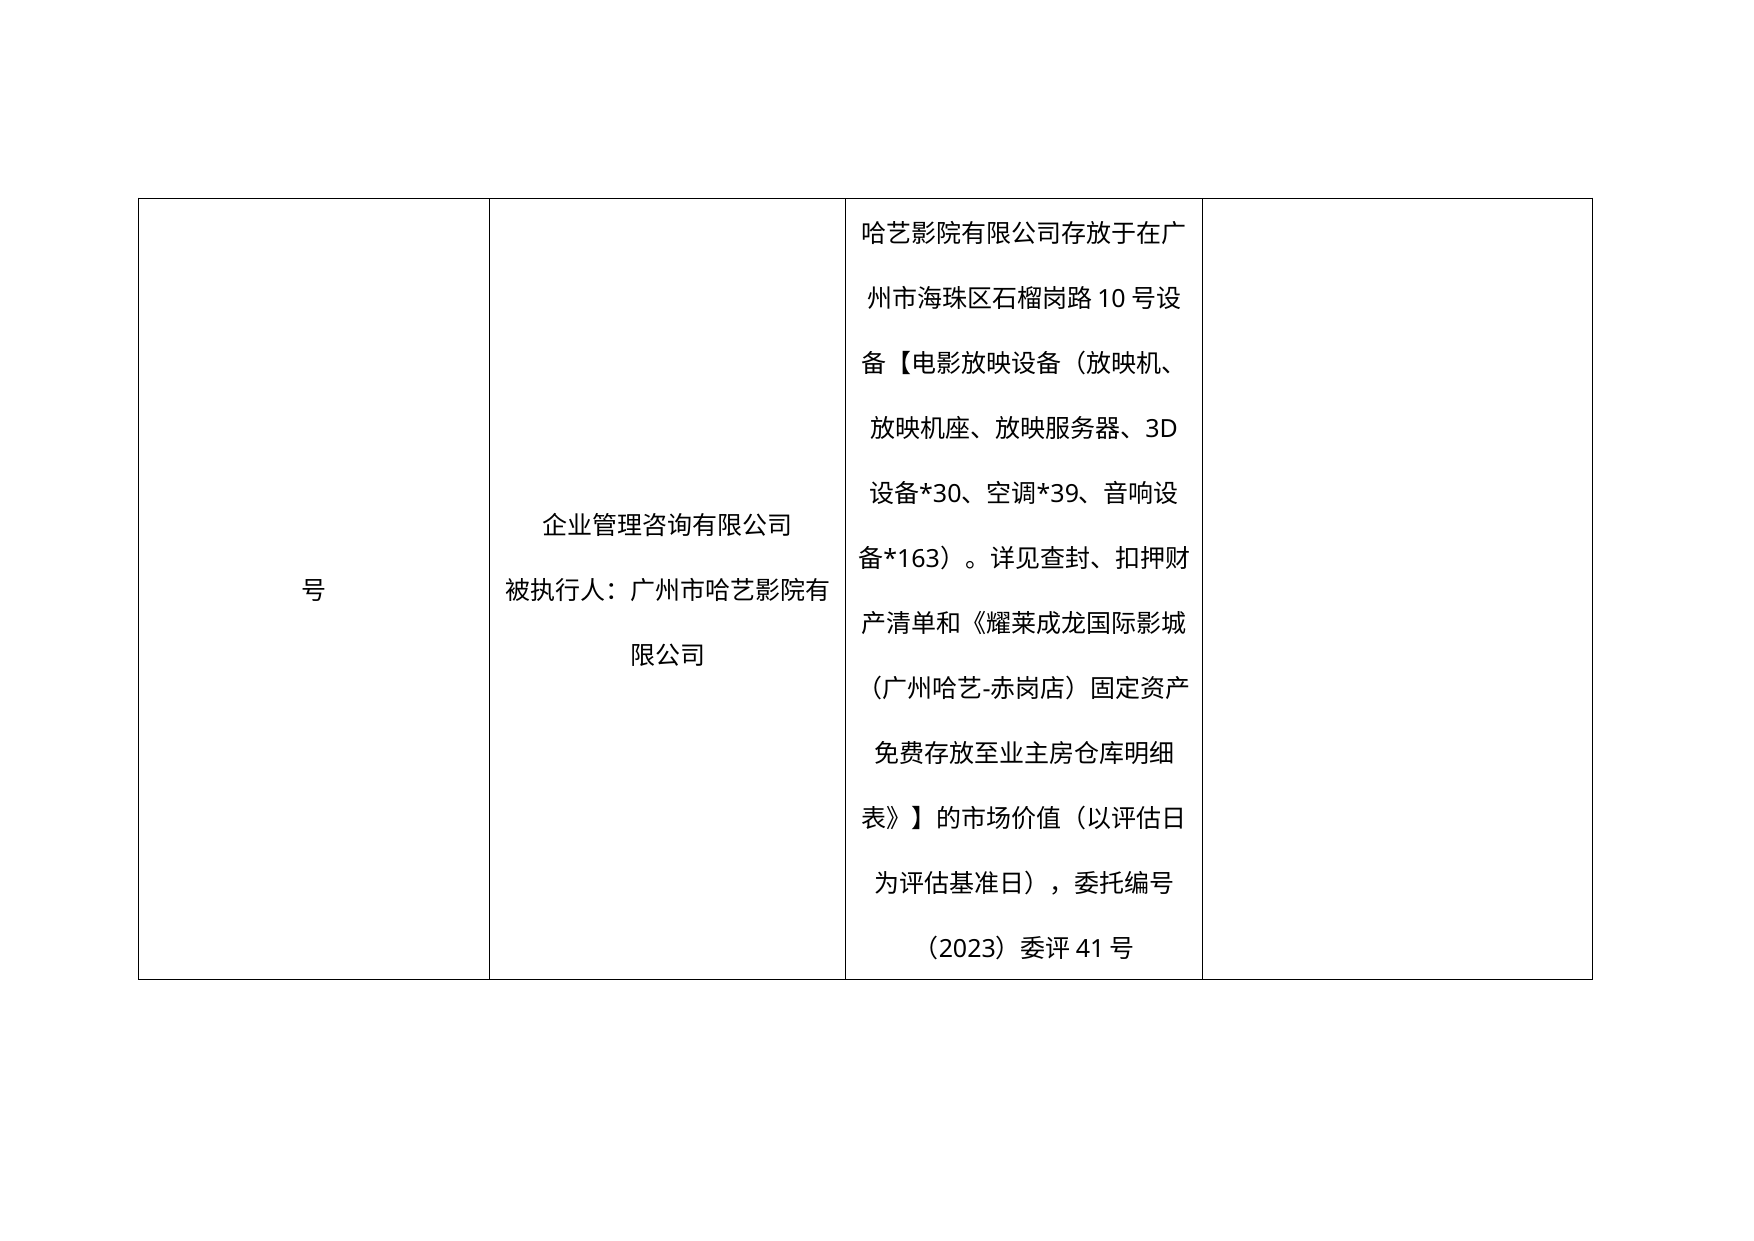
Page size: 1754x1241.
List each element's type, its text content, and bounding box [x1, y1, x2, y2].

table_cell [1203, 199, 1592, 979]
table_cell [490, 199, 845, 979]
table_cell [846, 199, 1202, 979]
table_cell （2022）粤0105执15423号 [139, 199, 489, 979]
